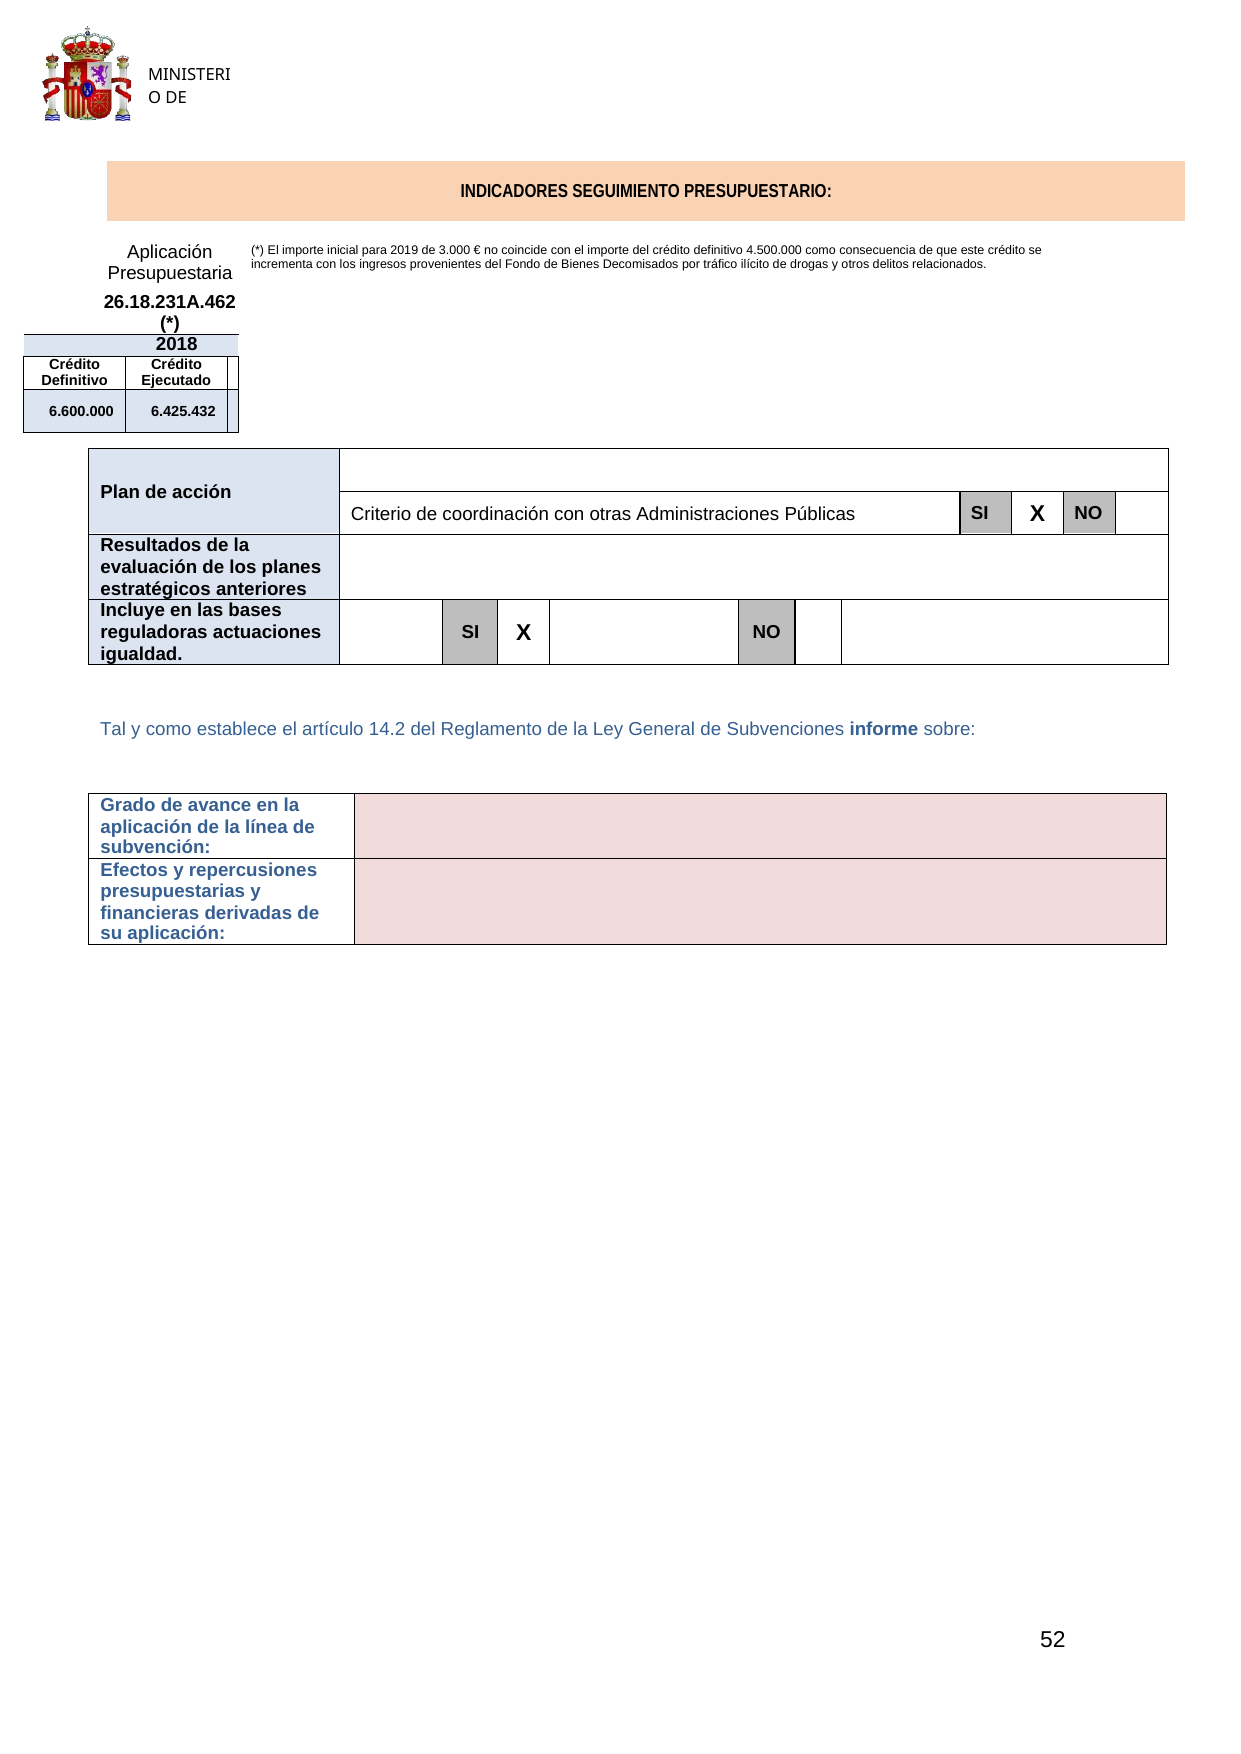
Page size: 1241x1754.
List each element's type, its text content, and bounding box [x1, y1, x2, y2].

table_header [340, 449, 1168, 491]
table_cell [355, 859, 1166, 944]
table_header [355, 794, 1166, 858]
text Tal y como establece el artículo 14.2 del Reglamento de la Ley General de Subvenciones informe sobre: [100, 718, 1240, 739]
table_cell 6.600.000 [24, 390, 125, 432]
table_cell X [1012, 492, 1063, 533]
table_header Plan de acción [89, 449, 339, 533]
table_header Grado de avance en la aplicación de la línea de subvención: [89, 794, 354, 858]
table_cell [1116, 492, 1168, 533]
table_cell [796, 600, 841, 664]
table_cell X [498, 600, 549, 664]
subtitle 26.18.231A.462 [103, 291, 236, 312]
table_cell 6.425.432 [126, 390, 227, 432]
table_cell Criterio de coordinación con otras Administraciones Públicas [340, 492, 959, 533]
text (*) [103, 312, 236, 334]
table_cell Resultados de la evaluación de los planes estratégicos anteriores [89, 535, 339, 599]
table_cell [340, 535, 1168, 599]
table_cell [842, 600, 1168, 664]
table_cell NO [739, 600, 794, 664]
text (*) El importe inicial para 2019 de 3.000 € no coincide con el importe del crédito definitivo 4.500.000 como consecuencia de que este crédito se incrementa con los ingresos provenientes del Fondo de Bienes Decomisados por tráfico ilícito de drogas y otros delitos relacionados. [251, 243, 1045, 271]
table_cell Efectos y repercusiones presupuestarias y financieras derivadas de su aplicación: [89, 859, 354, 944]
table_cell NO [1064, 492, 1115, 533]
table_cell Incluye en las bases reguladoras actuaciones igualdad. [89, 600, 339, 664]
table_cell Crédito Definitivo [24, 357, 125, 389]
text Aplicación Presupuestaria [106, 241, 233, 284]
table_header 2018 [24, 335, 238, 356]
table_cell SI [961, 492, 1011, 533]
table_cell SI [443, 600, 497, 664]
table_cell Crédito Ejecutado [126, 357, 227, 389]
picture [42, 26, 132, 121]
table_cell [550, 600, 738, 664]
table_cell [340, 600, 442, 664]
